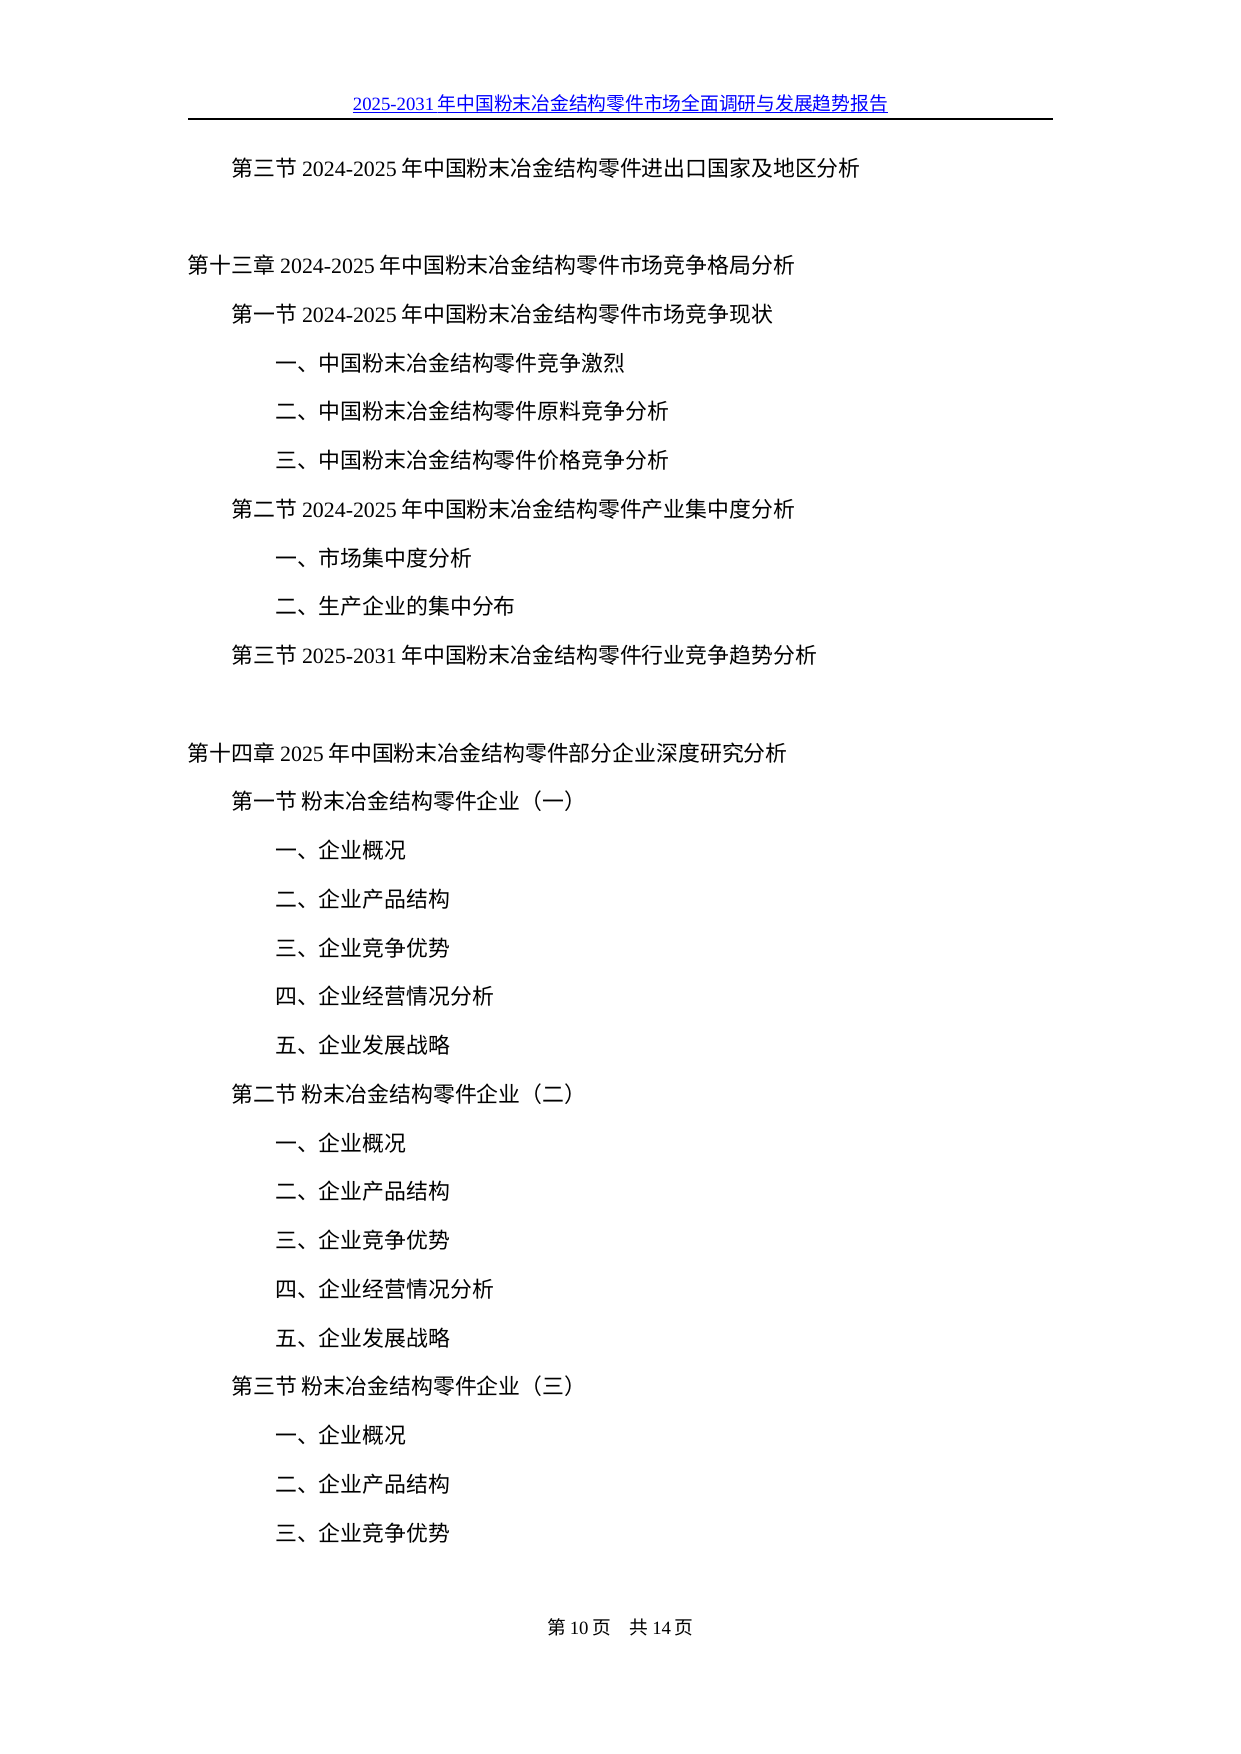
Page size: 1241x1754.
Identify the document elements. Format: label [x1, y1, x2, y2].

text [187, 150, 1053, 1548]
